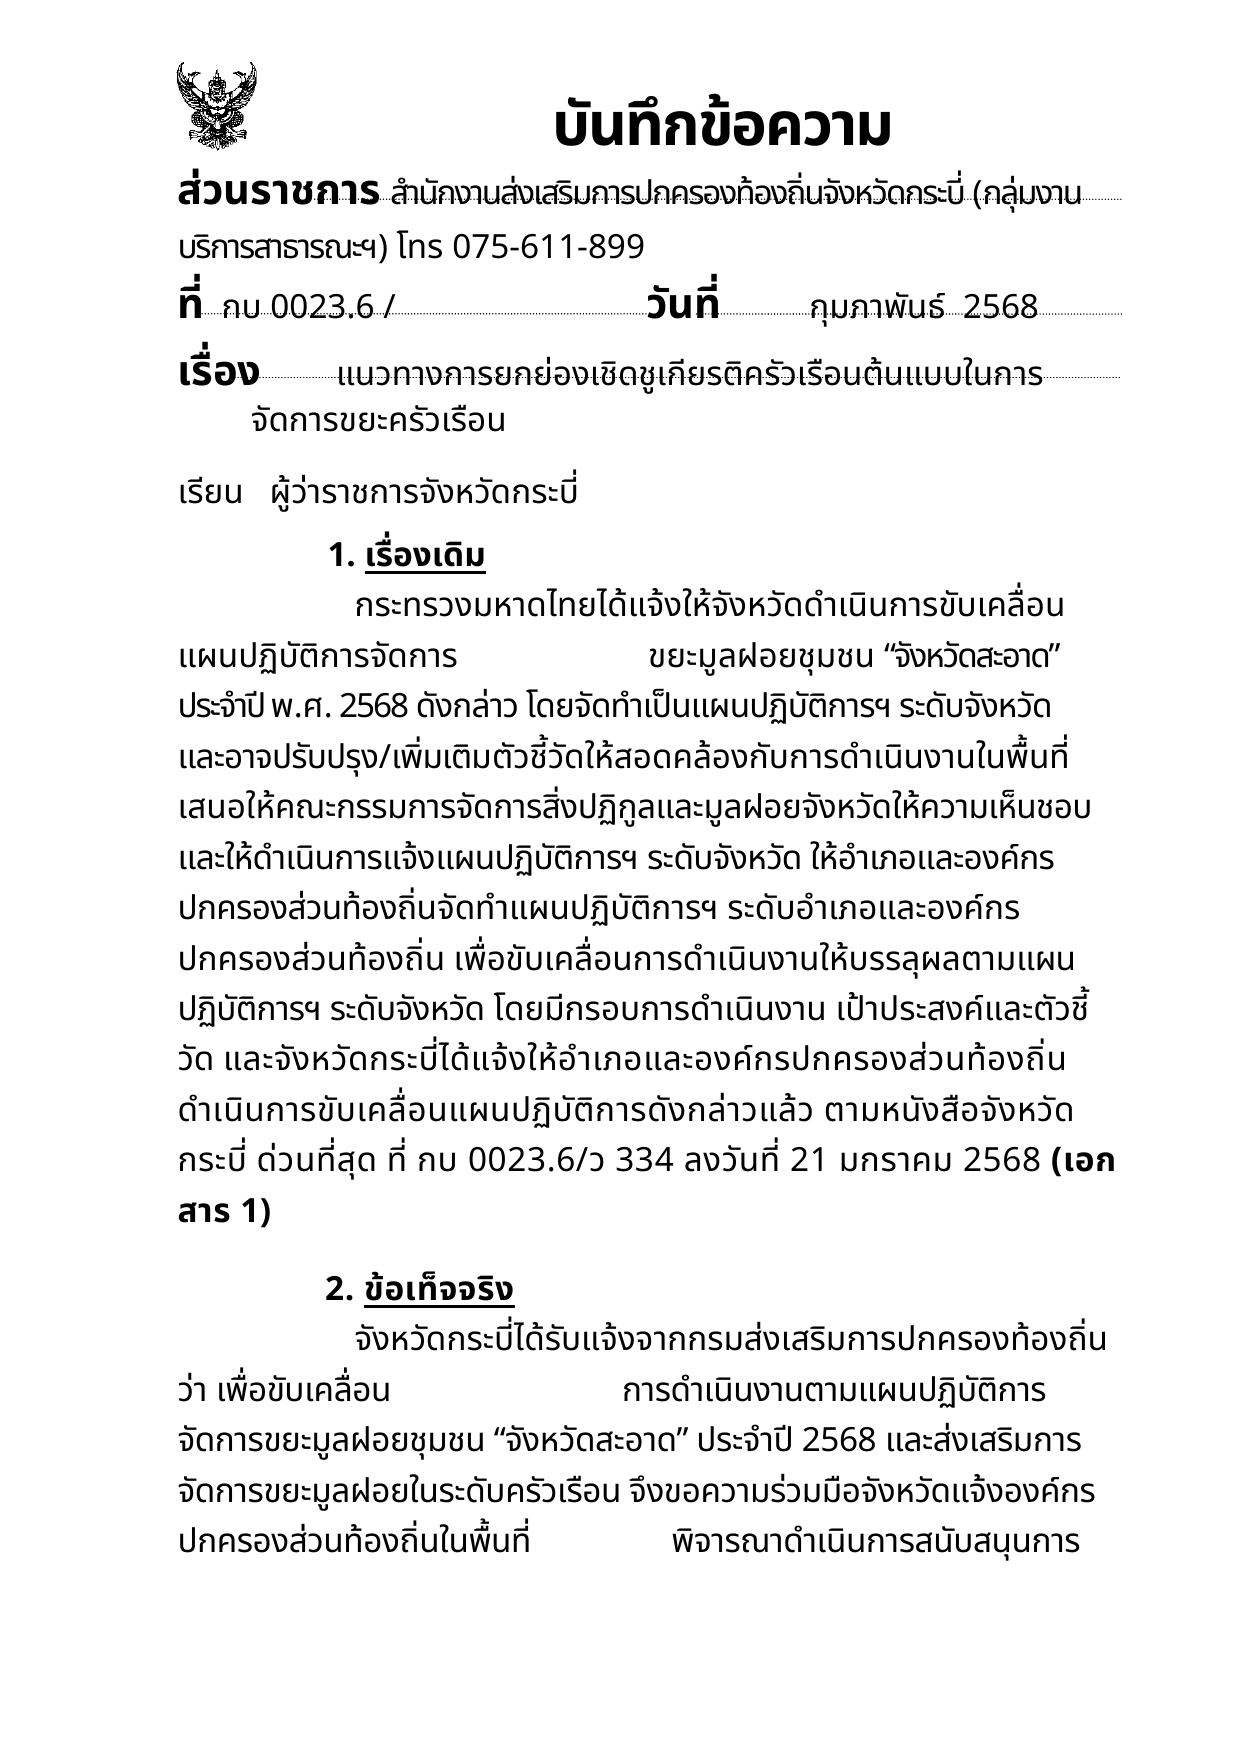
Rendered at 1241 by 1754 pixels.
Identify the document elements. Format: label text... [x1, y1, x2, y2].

text เรื่อง แนวทางการยกย่องเชิดชูเกียรติครัวเรือนต้นแบบในการจัดการขยะครัวเรือน [177, 337, 1117, 447]
text บันทึกข้อความ [177, 110, 1117, 154]
text ที่ กบ 0023.6 / วันที่ กุมภาพันธ์ 2568 [177, 274, 1117, 337]
picture [176, 62, 257, 151]
text เรียน ผู้ว่าราชการจังหวัดกระบี่ [177, 468, 1117, 518]
text 1. เรื่องเดิม [177, 531, 1120, 581]
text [177, 1315, 1117, 1568]
text ส่วนราชการ สำนักงานส่งเสริมการปกครองท้องถิ่นจังหวัดกระบี่ (กลุ่มงานบริการสาธารณะฯ) โทร 075-611-899 [177, 160, 1117, 274]
text 2. ข้อเท็จจริง [118, 1265, 1117, 1315]
text กระทรวงมหาดไทยได้แจ้งให้จังหวัดดำเนินการขับเคลื่อนแผนปฏิบัติการจัดการ ขยะมูลฝอยชุมชน “จังหวัดสะอาด” ประจำปี พ.ศ. 2568 ดังกล่าว โดยจัดทำเป็นแผนปฏิบัติการฯ ระดับจังหวัด และอาจปรับปรุง/เพิ่มเติมตัวชี้วัดให้สอดคล้องกับการดำเนินงานในพื้นที่ เสนอให้คณะกรรมการจัดการสิ่งปฏิกูลและมูลฝอยจังหวัดให้ความเห็นชอบ และให้ดำเนินการแจ้งแผนปฏิบัติการฯ ระดับจังหวัด ให้อำเภอและองค์กรปกครองส่วนท้องถิ่นจัดทำแผนปฏิบัติการฯ ระดับอำเภอและองค์กรปกครองส่วนท้องถิ่น เพื่อขับเคลื่อนการดำเนินงานให้บรรลุผลตามแผนปฏิบัติการฯ ระดับจังหวัด โดยมีกรอบการดำเนินงาน เป้าประสงค์และตัวชี้วัด และจังหวัดกระบี่ได้แจ้งให้อำเภอและองค์กรปกครองส่วนท้องถิ่นดำเนินการขับเคลื่อนแผนปฏิบัติการดังกล่าวแล้ว ตามหนังสือจังหวัดกระบี่ ด่วนที่สุด ที่ กบ 0023.6/ว 334 ลงวันที่ 21 มกราคม 2568 (เอกสาร 1) [177, 581, 1120, 1237]
